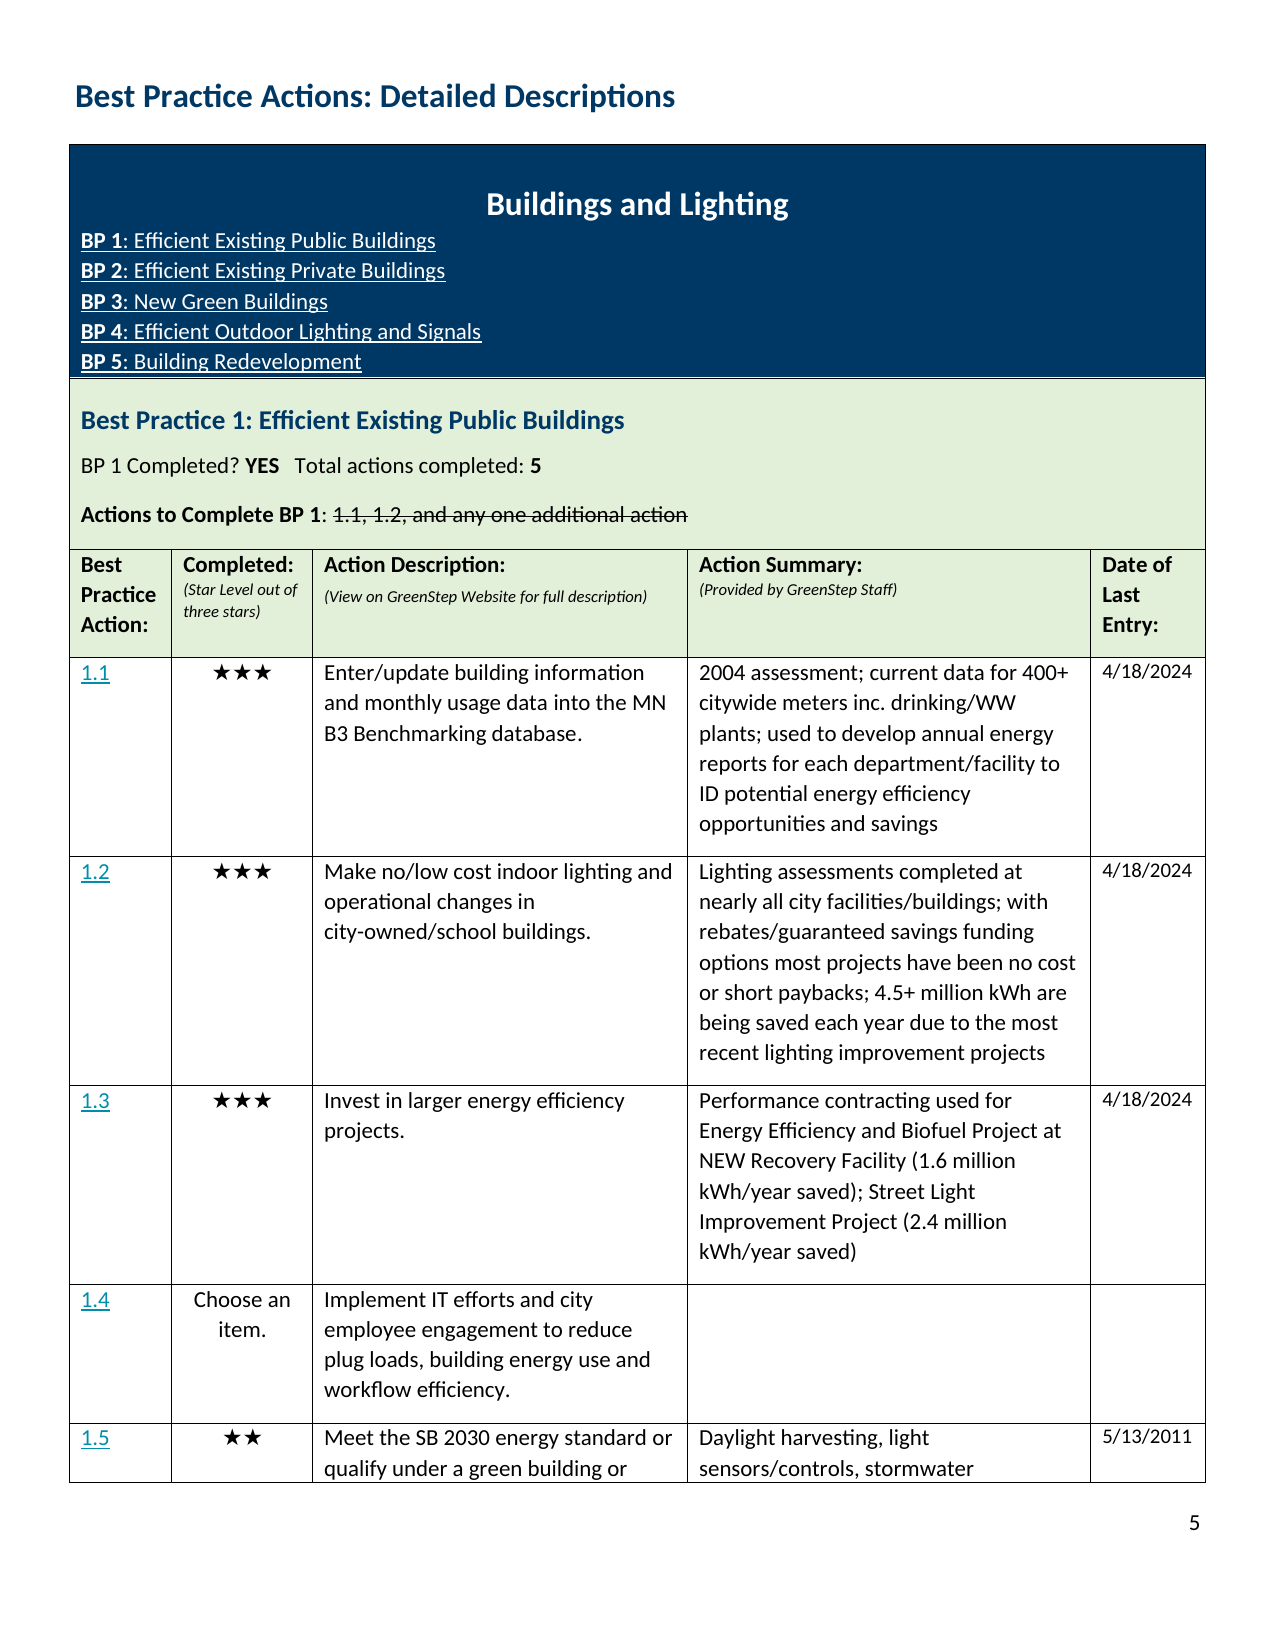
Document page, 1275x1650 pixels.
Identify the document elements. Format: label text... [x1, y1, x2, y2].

table_cell [1091, 1285, 1205, 1422]
table_cell 2004 assessment; current data for 400+ citywide meters inc. drinking/WW plants; used to develop annual energy reports for each department/facility to ID potential energy efficiency opportunities and savings [688, 658, 1090, 856]
table_cell 1.2 [70, 857, 171, 1085]
table_cell 1.3 [70, 1086, 171, 1284]
table_header Buildings and Lighting BP 1: Efficient Existing Public Buildings BP 2: Efficient Existing Private Buildings BP 3: New Green Buildings BP 4: Efficient Outdoor Lighting and Signals BP 5: Building Redevelopment [70, 145, 1205, 377]
table_cell Best Practice 1: Efficient Existing Public Buildings BP 1 Completed? Total actions completed: Actions to Complete BP 1: 1.1, 1.2, and any one additional action [70, 379, 1205, 549]
table_cell Lighting assessments completed at nearly all city facilities/buildings; with rebates/guaranteed savings funding options most projects have been no cost or short paybacks; 4.5+ million kWh are being saved each year due to the most recent lighting improvement projects [688, 857, 1090, 1085]
table_cell Make no/low cost indoor lighting and operational changes in city-owned/school buildings. [313, 857, 687, 1085]
table_cell [688, 1285, 1090, 1422]
table_cell Invest in larger energy efficiency projects. [313, 1086, 687, 1284]
table_cell Completed: (Star Level out of three stars) [172, 550, 312, 657]
table_cell Date of Last Entry: [1091, 550, 1205, 657]
table_cell Action Summary: (Provided by GreenStep Staff) [688, 550, 1090, 657]
table_cell [172, 1086, 312, 1284]
table_cell [172, 857, 312, 1085]
table_cell 5/13/2011 [1091, 1424, 1205, 1482]
table_cell Best Practice Action: [70, 550, 171, 657]
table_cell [688, 1424, 1090, 1482]
table_cell 1.4 [70, 1285, 171, 1422]
table_cell [172, 1285, 312, 1422]
table_cell [172, 658, 312, 856]
table_cell Action Description: (View on GreenStep Website for full description) [313, 550, 687, 657]
table_cell [172, 1424, 312, 1482]
table_cell 4/18/2024 [1091, 658, 1205, 856]
table_cell Implement IT efforts and city employee engagement to reduce plug loads, building energy use and workflow efficiency. [313, 1285, 687, 1422]
subtitle Best Practice Actions: Detailed Descriptions [75, 75, 1200, 116]
table_cell 1.1 [70, 658, 171, 856]
table_cell 4/18/2024 [1091, 857, 1205, 1085]
table_cell Performance contracting used for Energy Efficiency and Biofuel Project at NEW Recovery Facility (1.6 million kWh/year saved); Street Light Improvement Project (2.4 million kWh/year saved) [688, 1086, 1090, 1284]
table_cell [313, 1424, 687, 1482]
table_cell 1.5 [70, 1424, 171, 1482]
table_cell Enter/update building information and monthly usage data into the MN B3 Benchmarking database. [313, 658, 687, 856]
table_cell 4/18/2024 [1091, 1086, 1205, 1284]
